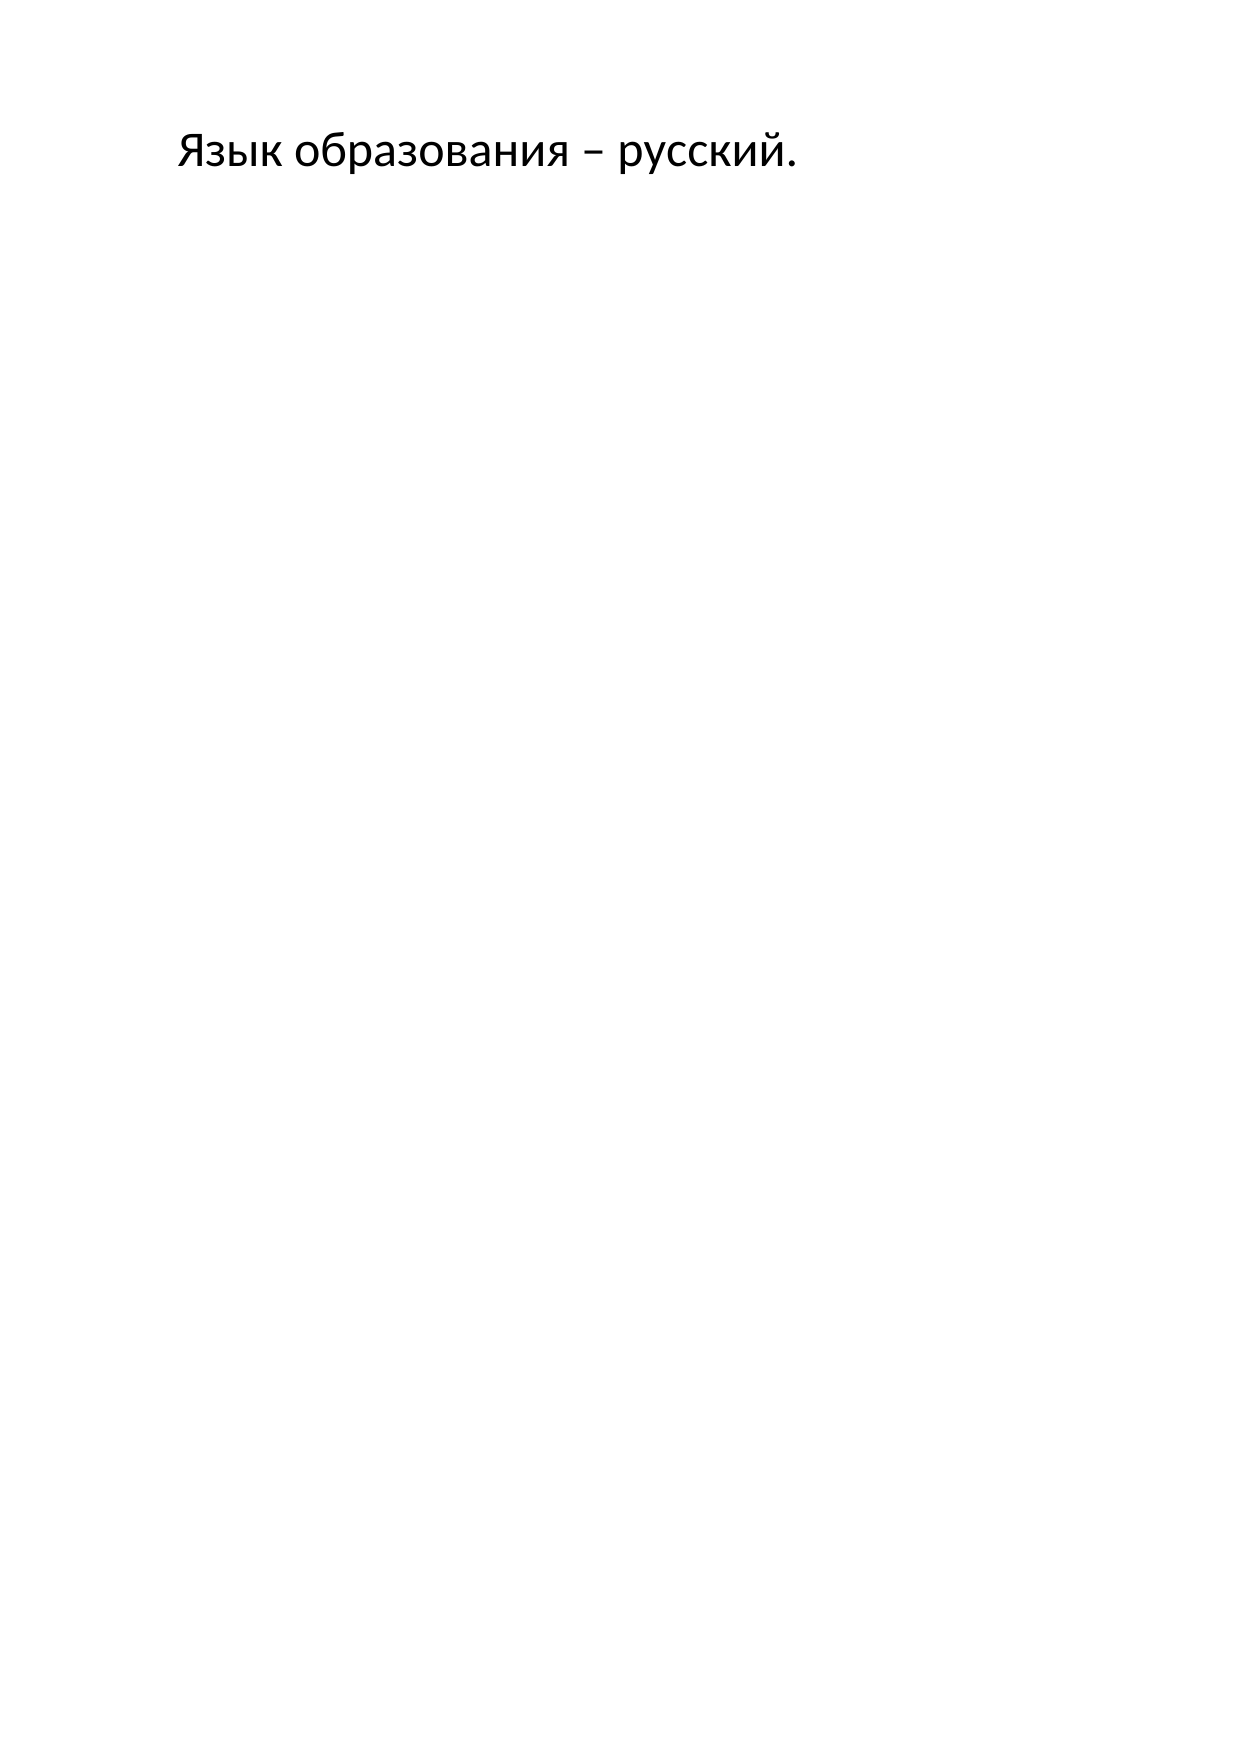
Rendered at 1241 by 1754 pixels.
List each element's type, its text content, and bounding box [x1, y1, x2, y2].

text Язык образования – русский. [177, 118, 1152, 179]
